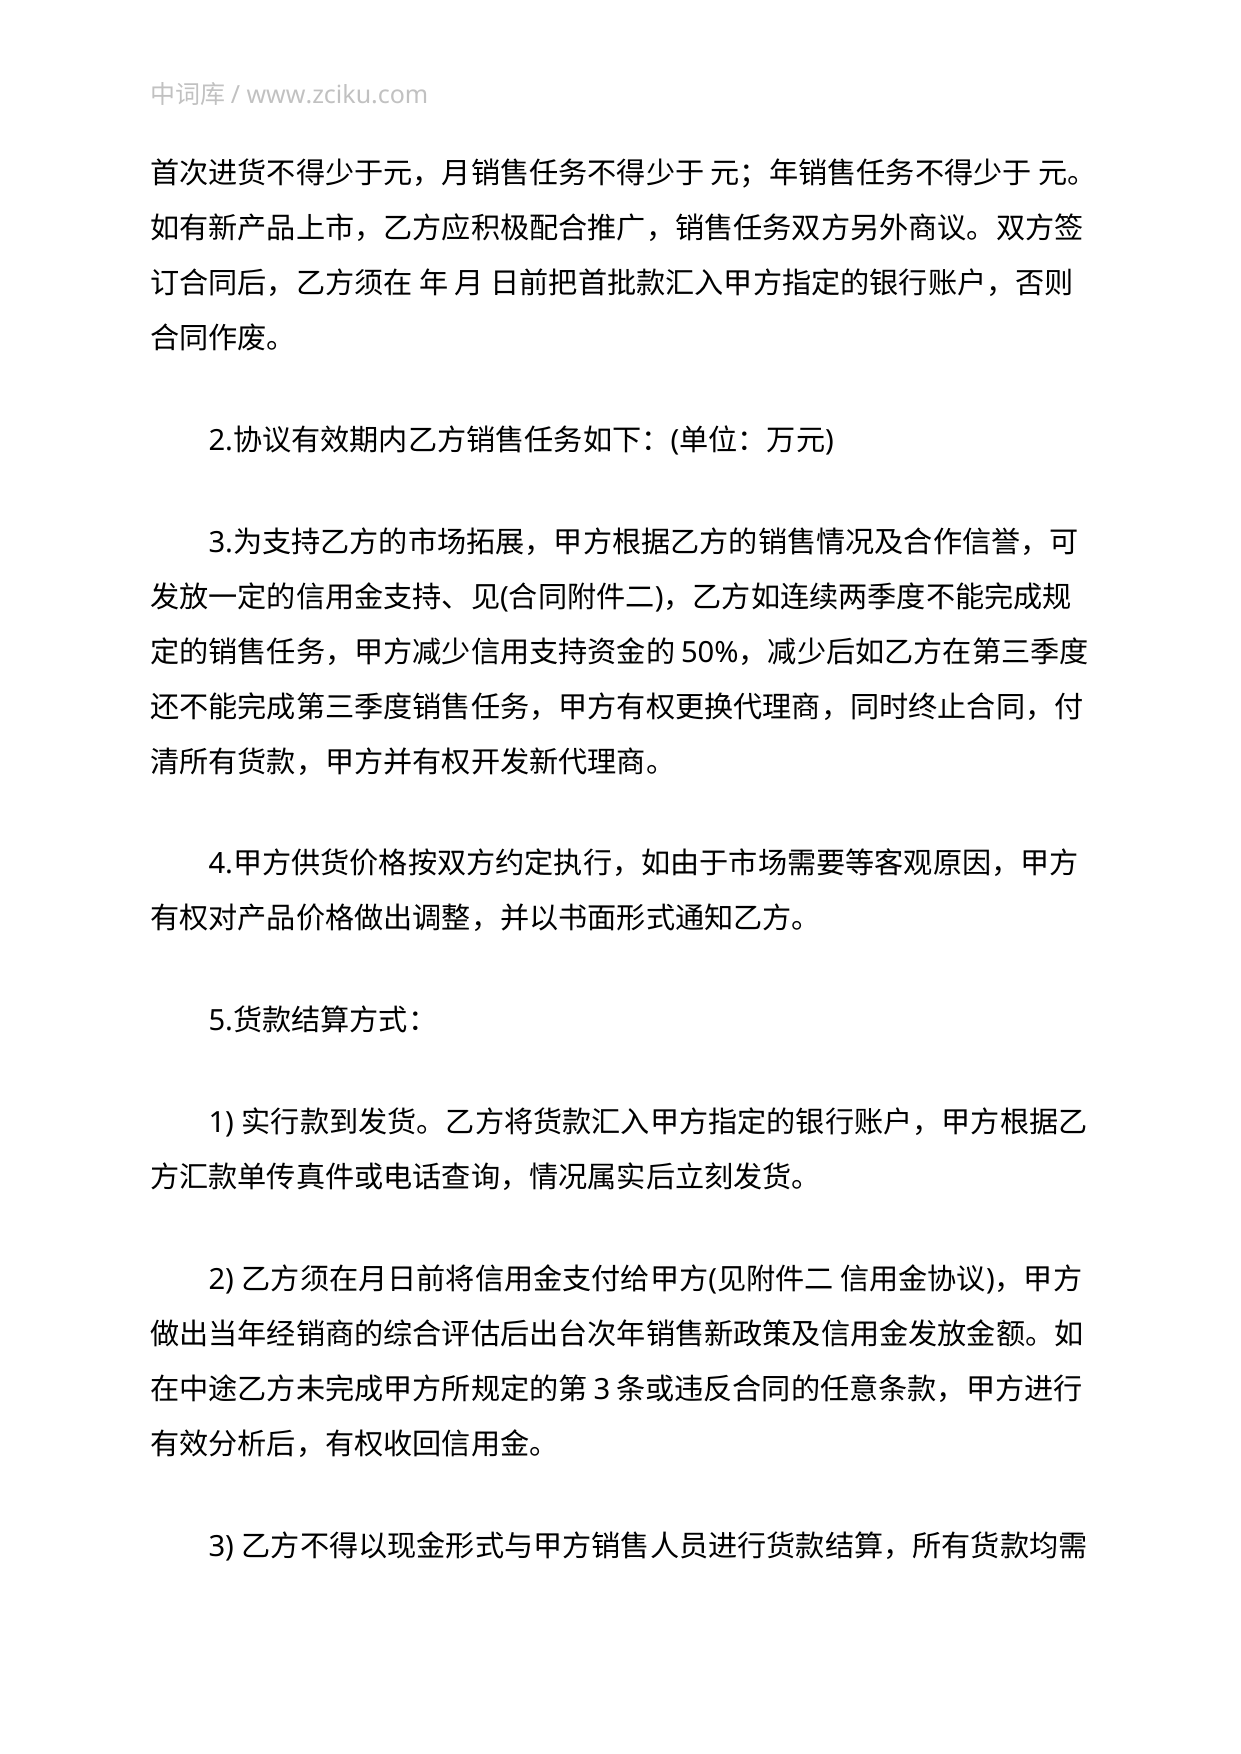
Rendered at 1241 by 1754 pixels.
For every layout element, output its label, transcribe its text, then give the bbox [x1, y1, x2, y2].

text 2) 乙方须在月日前将信用金支付给甲方(见附件二 信用金协议)，甲方做出当年经销商的综合评估后出台次年销售新政策及信用金发放金额。如在中途乙方未完成甲方所规定的第3条或违反合同的任意条款，甲方进行有效分析后，有权收回信用金。 [150, 1256, 1090, 1463]
text 3.为支持乙方的市场拓展，甲方根据乙方的销售情况及合作信誉，可发放一定的信用金支持、见(合同附件二)，乙方如连续两季度不能完成规定的销售任务，甲方减少信用支持资金的50%，减少后如乙方在第三季度还不能完成第三季度销售任务，甲方有权更换代理商，同时终止合同，付清所有货款，甲方并有权开发新代理商。 [150, 518, 1090, 781]
text 4.甲方供货价格按双方约定执行，如由于市场需要等客观原因，甲方有权对产品价格做出调整，并以书面形式通知乙方。 [150, 840, 1090, 937]
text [150, 150, 1090, 357]
text 1) 实行款到发货。乙方将货款汇入甲方指定的银行账户，甲方根据乙方汇款单传真件或电话查询，情况属实后立刻发货。 [150, 1099, 1090, 1196]
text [150, 1522, 1090, 1565]
text 2.协议有效期内乙方销售任务如下：(单位：万元) [150, 416, 1090, 459]
text 5.货款结算方式： [150, 997, 1090, 1039]
